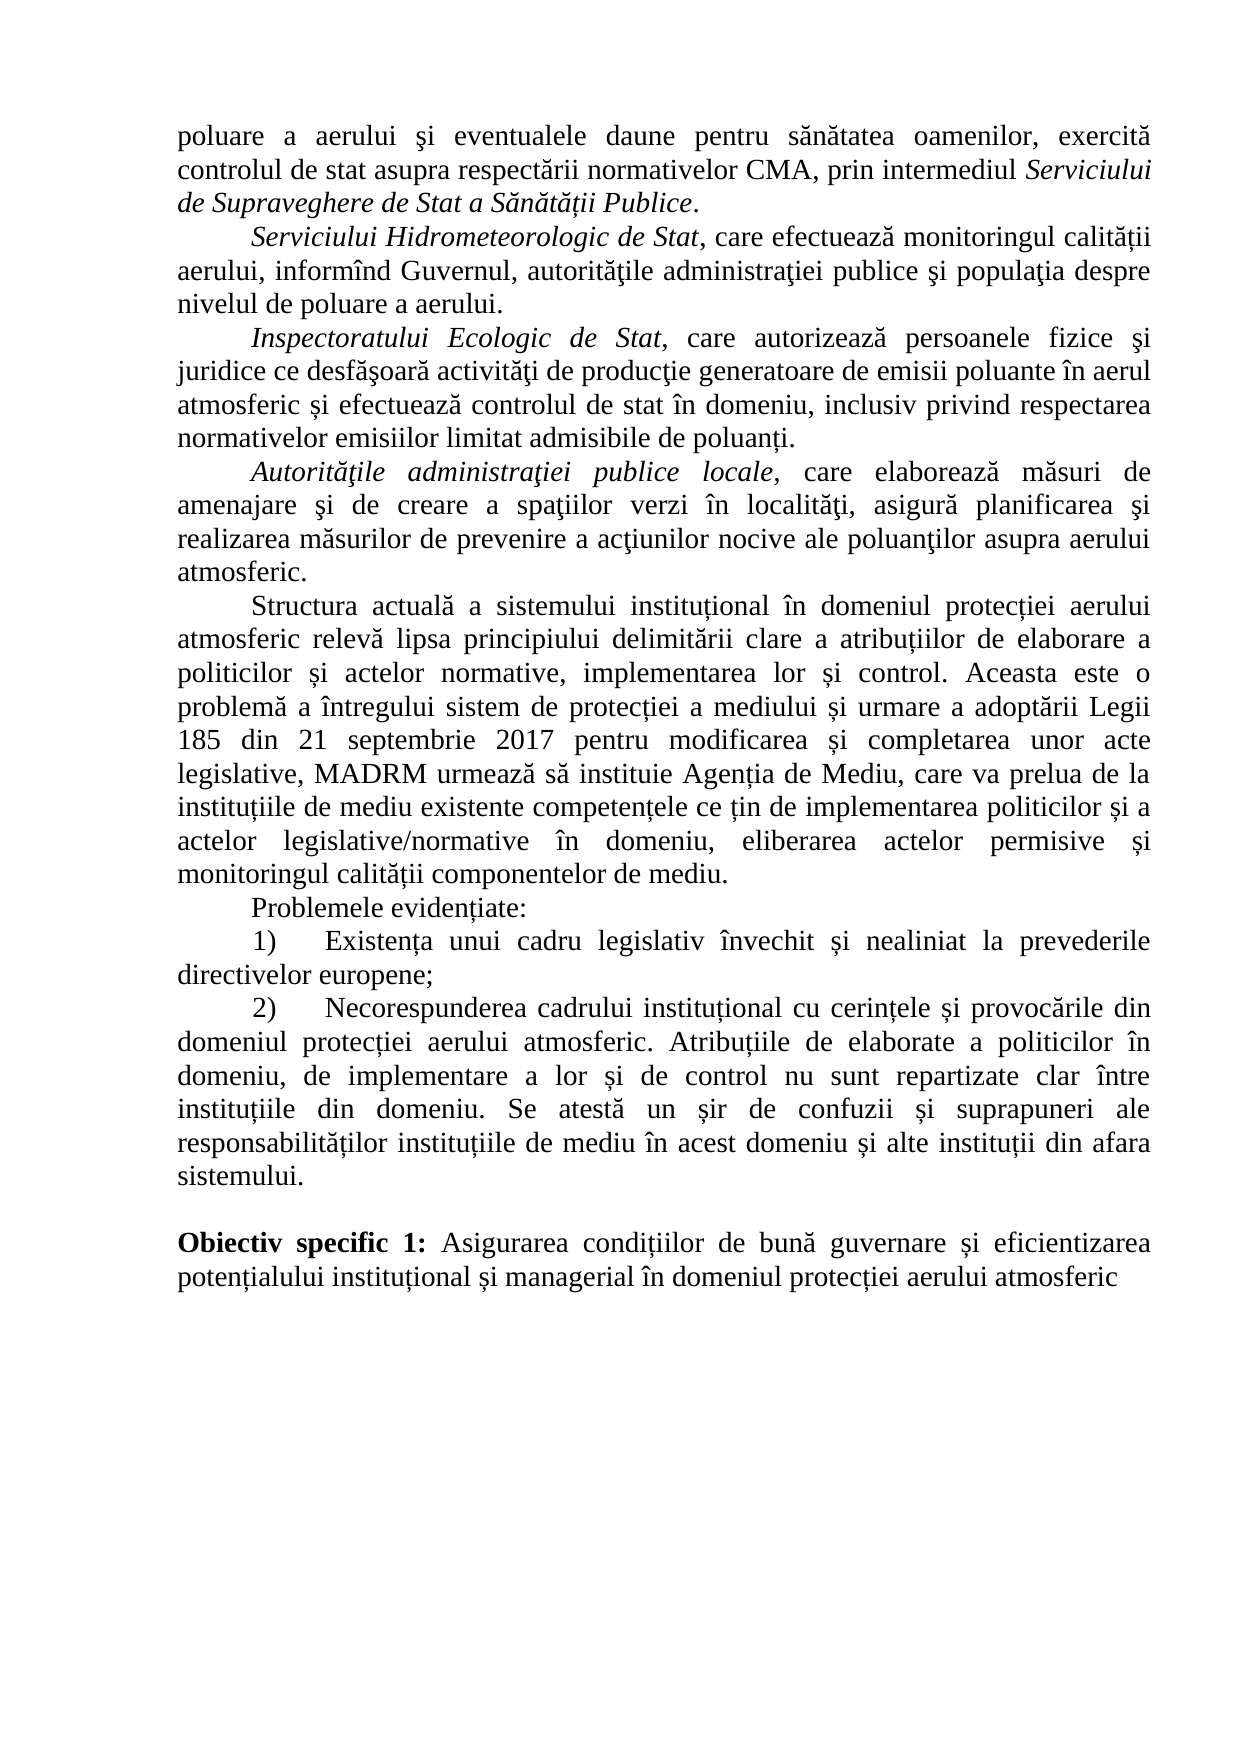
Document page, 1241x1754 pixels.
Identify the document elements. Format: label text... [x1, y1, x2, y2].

text Problemele evidențiate: [177, 890, 1152, 923]
text Serviciului Hidrometeorologic de Stat, care efectuează monitoringul calității aerului, informînd Guvernul, autorităţile administraţiei publice şi populaţia despre nivelul de poluare a aerului. [177, 219, 1152, 320]
text Inspectoratului Ecologic de Stat, care autorizează persoanele fizice şi juridice ce desfăşoară activităţi de producţie generatoare de emisii poluante în aerul atmosferic și efectuează controlul de stat în domeniu, inclusiv privind respectarea normativelor emisiilor limitat admisibile de poluanți. [177, 320, 1152, 454]
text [177, 118, 1152, 219]
text Obiectiv specific 1: Asigurarea condițiilor de bună guvernare și eficientizarea potențialului instituțional și managerial în domeniul protecției aerului atmosferic [177, 1225, 1152, 1292]
list Existența unui cadru legislativ învechit și nealiniat la prevederile directivelor europene; [177, 923, 1152, 991]
text Structura actuală a sistemului instituțional în domeniul protecției aerului atmosferic relevă lipsa principiului delimitării clare a atribuțiilor de elaborare a politicilor și actelor normative, implementarea lor și control. Aceasta este o problemă a întregului sistem de protecției a mediului și urmare a adoptării Legii 185 din 21 septembrie 2017 pentru modificarea și completarea unor acte legislative, MADRM urmează să instituie Agenția de Mediu, care va prelua de la instituțiile de mediu existente competențele ce țin de implementarea politicilor și a actelor legislative/normative în domeniu, eliberarea actelor permisive și monitoringul calității componentelor de mediu. [177, 588, 1152, 890]
text Autorităţile administraţiei publice locale, care elaborează măsuri de amenajare şi de creare a spaţiilor verzi în localităţi, asigură planificarea şi realizarea măsurilor de prevenire a acţiunilor nocive ale poluanţilor asupra aerului atmosferic. [177, 454, 1152, 588]
list Necorespunderea cadrului instituțional cu cerințele și provocările din domeniul protecției aerului atmosferic. Atribuțiile de elaborate a politicilor în domeniu, de implementare a lor și de control nu sunt repartizate clar între instituțiile din domeniu. Se atestă un șir de confuzii și suprapuneri ale responsabilităților instituțiile de mediu în acest domeniu și alte instituții din afara sistemului. [177, 991, 1152, 1192]
